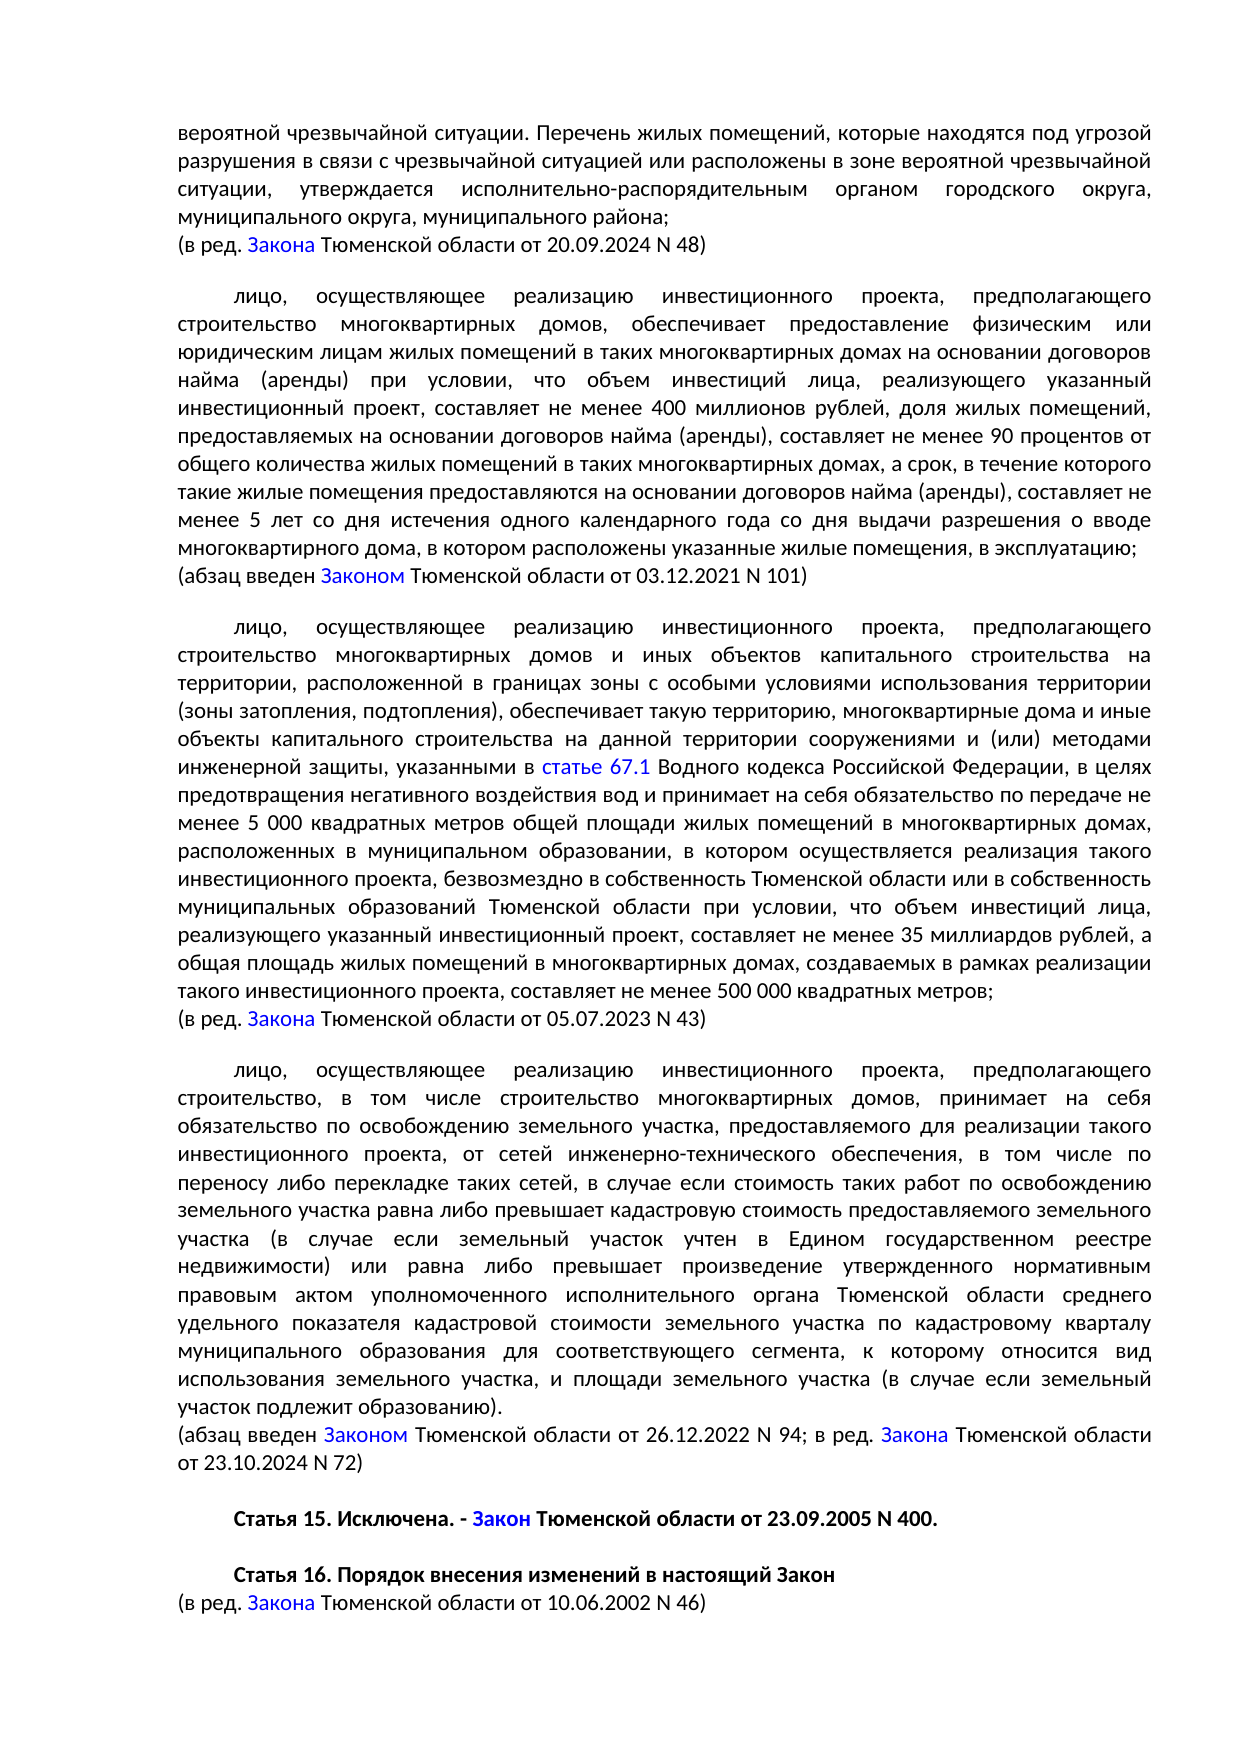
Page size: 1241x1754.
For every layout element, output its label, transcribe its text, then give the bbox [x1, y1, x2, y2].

text лицо, осуществляющее реализацию инвестиционного проекта, предполагающего строительство многоквартирных домов и иных объектов капитального строительства на территории, расположенной в границах зоны с особыми условиями использования территории (зоны затопления, подтопления), обеспечивает такую территорию, многоквартирные дома и иные объекты капитального строительства на данной территории сооружениями и (или) методами инженерной защиты, указанными в статье 67.1 Водного кодекса Российской Федерации, в целях предотвращения негативного воздействия вод и принимает на себя обязательство по передаче не менее 5 000 квадратных метров общей площади жилых помещений в многоквартирных домах, расположенных в муниципальном образовании, в котором осуществляется реализация такого инвестиционного проекта, безвозмездно в собственность Тюменской области или в собственность муниципальных образований Тюменской области при условии, что объем инвестиций лица, реализующего указанный инвестиционный проект, составляет не менее 35 миллиардов рублей, а общая площадь жилых помещений в многоквартирных домах, создаваемых в рамках реализации такого инвестиционного проекта, составляет не менее 500 000 квадратных метров; [177, 612, 1152, 1004]
title Статья 16. Порядок внесения изменений в настоящий Закон [177, 1560, 1152, 1588]
text (абзац введен Законом Тюменской области от 03.12.2021 N 101) [177, 561, 1152, 589]
text (в ред. Закона Тюменской области от 10.06.2002 N 46) [177, 1588, 1152, 1616]
text (абзац введен Законом Тюменской области от 26.12.2022 N 94; в ред. Закона Тюменской области от 23.10.2024 N 72) [177, 1420, 1152, 1476]
text (в ред. Закона Тюменской области от 20.09.2024 N 48) [177, 230, 1152, 258]
text лицо, осуществляющее реализацию инвестиционного проекта, предполагающего строительство многоквартирных домов, обеспечивает предоставление физическим или юридическим лицам жилых помещений в таких многоквартирных домах на основании договоров найма (аренды) при условии, что объем инвестиций лица, реализующего указанный инвестиционный проект, составляет не менее 400 миллионов рублей, доля жилых помещений, предоставляемых на основании договоров найма (аренды), составляет не менее 90 процентов от общего количества жилых помещений в таких многоквартирных домах, а срок, в течение которого такие жилые помещения предоставляются на основании договоров найма (аренды), составляет не менее 5 лет со дня истечения одного календарного года со дня выдачи разрешения о вводе многоквартирного дома, в котором расположены указанные жилые помещения, в эксплуатацию; [177, 281, 1152, 561]
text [177, 118, 1152, 230]
text лицо, осуществляющее реализацию инвестиционного проекта, предполагающего строительство, в том числе строительство многоквартирных домов, принимает на себя обязательство по освобождению земельного участка, предоставляемого для реализации такого инвестиционного проекта, от сетей инженерно-технического обеспечения, в том числе по переносу либо перекладке таких сетей, в случае если стоимость таких работ по освобождению земельного участка равна либо превышает кадастровую стоимость предоставляемого земельного участка (в случае если земельный участок учтен в Едином государственном реестре недвижимости) или равна либо превышает произведение утвержденного нормативным правовым актом уполномоченного исполнительного органа Тюменской области среднего удельного показателя кадастровой стоимости земельного участка по кадастровому кварталу муниципального образования для соответствующего сегмента, к которому относится вид использования земельного участка, и площади земельного участка (в случае если земельный участок подлежит образованию). [177, 1056, 1152, 1420]
title Статья 15. Исключена. - Закон Тюменской области от 23.09.2005 N 400. [177, 1504, 1152, 1532]
text (в ред. Закона Тюменской области от 05.07.2023 N 43) [177, 1004, 1152, 1033]
